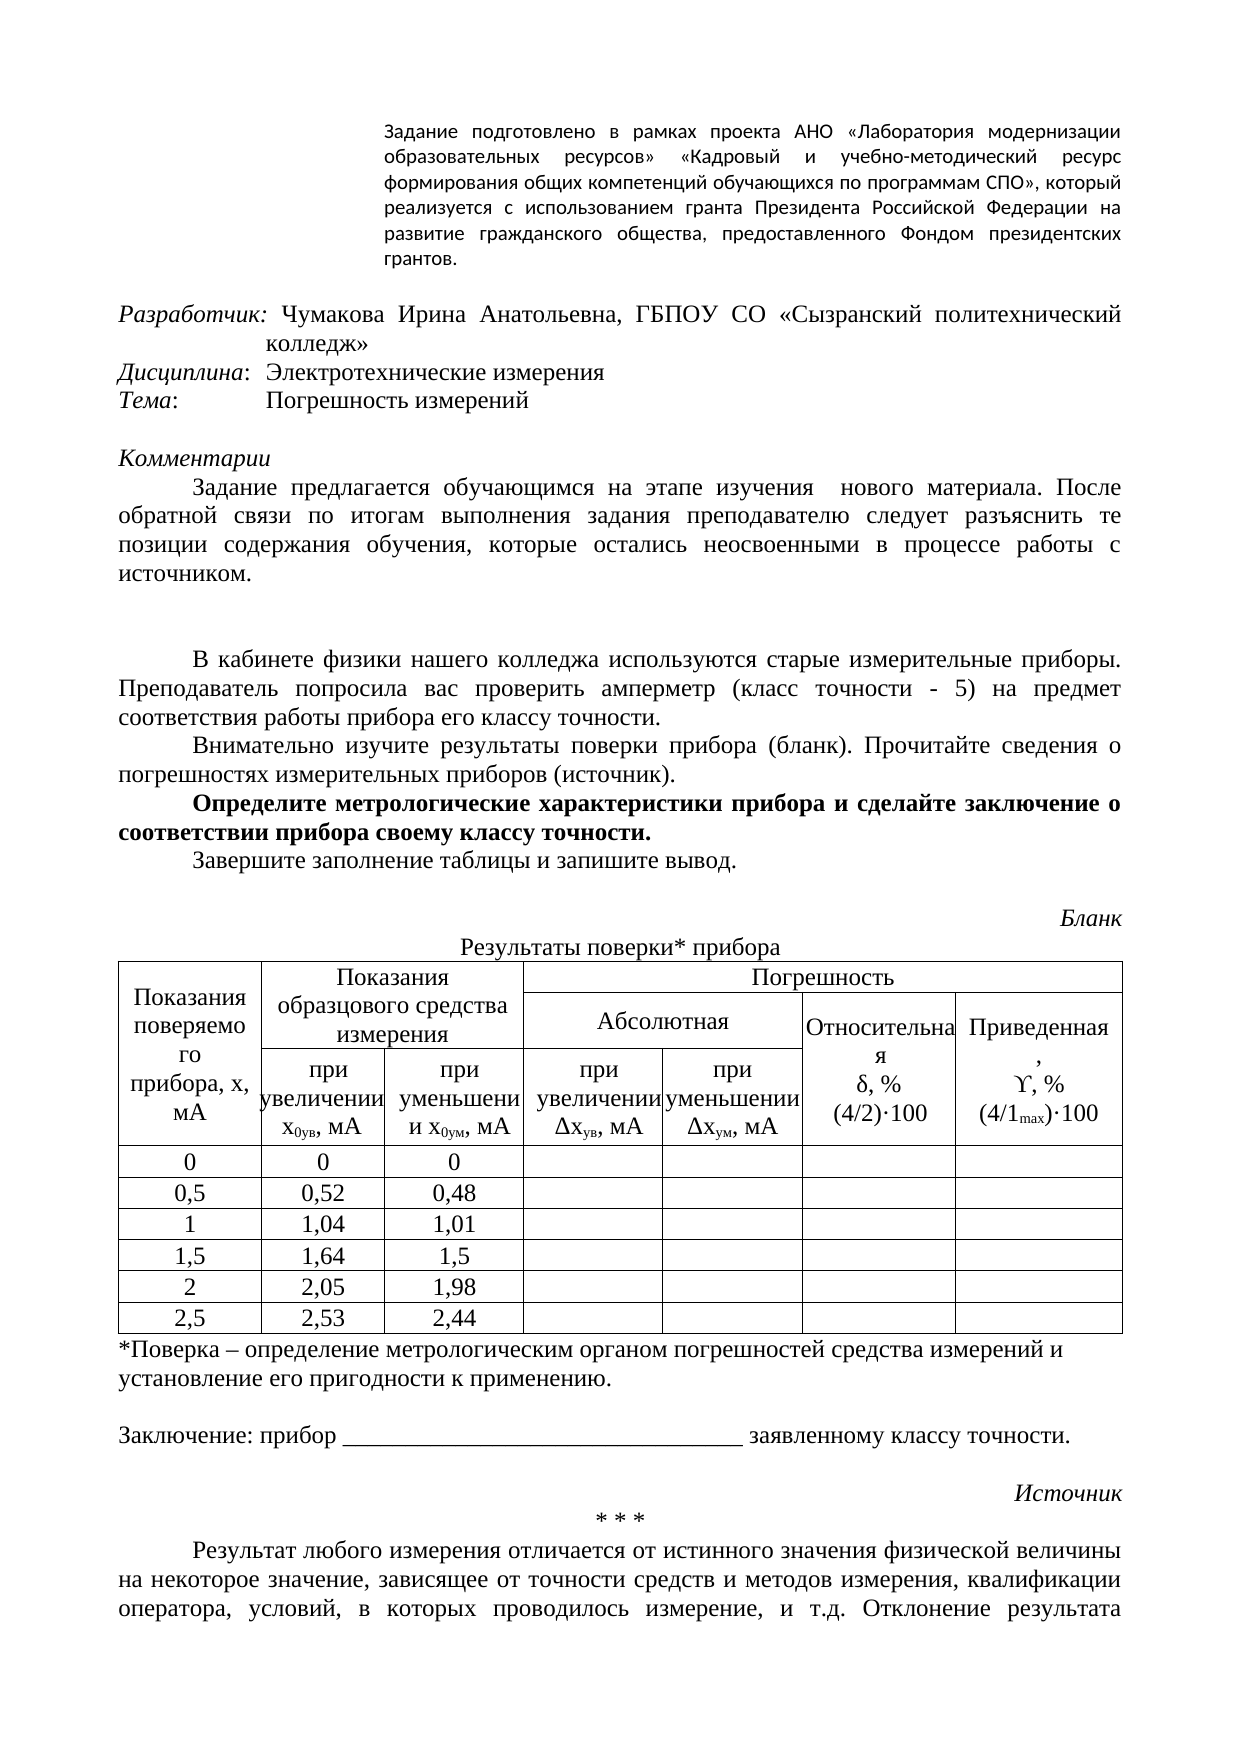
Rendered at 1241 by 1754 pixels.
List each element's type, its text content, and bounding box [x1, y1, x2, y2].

table_cell при увеличении Δxув, мА [524, 1049, 662, 1145]
text Задание предлагается обучающимся на этапе изучения нового материала. После обратной связи по итогам выполнения задания преподавателю следует разъяснить те позиции содержания обучения, которые остались неосвоенными в процессе работы с источником. [118, 472, 1122, 587]
table_cell [524, 1240, 662, 1270]
text Бланк [118, 903, 1122, 932]
text * * * [118, 1506, 1122, 1535]
table_cell 0 [385, 1146, 523, 1177]
text Заключение: прибор ________________________________ заявленному классу точности. [118, 1420, 1122, 1449]
table_cell [524, 1209, 662, 1239]
text Определите метрологические характеристики прибора и сделайте заключение о соответствии прибора своему классу точности. [118, 788, 1122, 846]
text Источник [118, 1478, 1122, 1506]
table_cell [803, 1303, 955, 1333]
table_cell [663, 1178, 802, 1208]
table_cell [956, 1303, 1122, 1333]
table_cell [663, 1303, 802, 1333]
table_cell [956, 1146, 1122, 1177]
table_header Показания образцового средства измерения [262, 962, 523, 1048]
table_cell 1,5 [385, 1240, 523, 1270]
text *Поверка – определение метрологическим органом погрешностей средства измерений и установление его пригодности к применению. [118, 1334, 1122, 1391]
table_cell 0,48 [385, 1178, 523, 1208]
table_cell 2,53 [262, 1303, 384, 1333]
table_cell [524, 1303, 662, 1333]
table_cell [803, 1240, 955, 1270]
table_cell при уменьшении Δxум, мА [663, 1049, 802, 1145]
table_cell 2,5 [119, 1303, 261, 1333]
table_cell [524, 1146, 662, 1177]
table_cell [803, 1146, 955, 1177]
table_cell 0 [119, 1146, 261, 1177]
text Внимательно изучите результаты поверки прибора (бланк). Прочитайте сведения о погрешностях измерительных приборов (источник). [118, 731, 1122, 788]
table_cell [803, 1271, 955, 1302]
table_header Погрешность [524, 962, 1122, 992]
table_cell 2 [119, 1271, 261, 1302]
table_cell 0,52 [262, 1178, 384, 1208]
table_cell [663, 1271, 802, 1302]
table_cell 0,5 [119, 1178, 261, 1208]
table_cell 1,04 [262, 1209, 384, 1239]
table_cell Приведенная, ϒ, % (4/1max)·100 [956, 993, 1122, 1145]
table_cell 0 [262, 1146, 384, 1177]
table_cell 1 [119, 1209, 261, 1239]
table_cell 1,01 [385, 1209, 523, 1239]
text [118, 1535, 1122, 1621]
table_cell [663, 1209, 802, 1239]
table_cell [956, 1178, 1122, 1208]
text Комментарии [118, 443, 1122, 472]
text Задание подготовлено в рамках проекта АНО «Лаборатория модернизации образовательных ресурсов» «Кадровый и учебно-методический ресурс формирования общих компетенций обучающихся по программам СПО», который реализуется с использованием гранта Президента Российской Федерации на развитие гражданского общества, предоставленного Фондом президентских грантов. [384, 118, 1122, 271]
text Результаты поверки* прибора [118, 932, 1122, 961]
table_cell при уменьшении x0ум, мА [385, 1049, 523, 1145]
table_cell Относительная δ, % (4/2)·100 [803, 993, 955, 1145]
table_cell [956, 1271, 1122, 1302]
text Тема: Погрешность измерений [118, 386, 1122, 414]
table_cell [663, 1240, 802, 1270]
text Разработчик: Чумакова Ирина Анатольевна, ГБПОУ СО «Сызранский политехнический колледж» [118, 299, 1122, 357]
table_cell 2,05 [262, 1271, 384, 1302]
table_cell [956, 1209, 1122, 1239]
text Завершите заполнение таблицы и запишите вывод. [118, 846, 1122, 874]
table_cell [524, 1178, 662, 1208]
text В кабинете физики нашего колледжа используются старые измерительные приборы. Преподаватель попросила вас проверить амперметр (класс точности - 5) на предмет соответствия работы прибора его классу точности. [118, 644, 1122, 731]
table_cell 2,44 [385, 1303, 523, 1333]
table_cell 1,5 [119, 1240, 261, 1270]
table_cell [803, 1209, 955, 1239]
table_cell [663, 1146, 802, 1177]
table_cell [803, 1178, 955, 1208]
text Дисциплина: Электротехнические измерения [118, 357, 1122, 386]
table_cell Абсолютная [524, 993, 802, 1048]
table_cell при увеличении x0ув, мА [262, 1049, 384, 1145]
table_cell [524, 1271, 662, 1302]
table_cell 1,98 [385, 1271, 523, 1302]
table_cell [956, 1240, 1122, 1270]
table_cell 1,64 [262, 1240, 384, 1270]
table_header Показания поверяемого прибора, x, мА [119, 962, 261, 1145]
